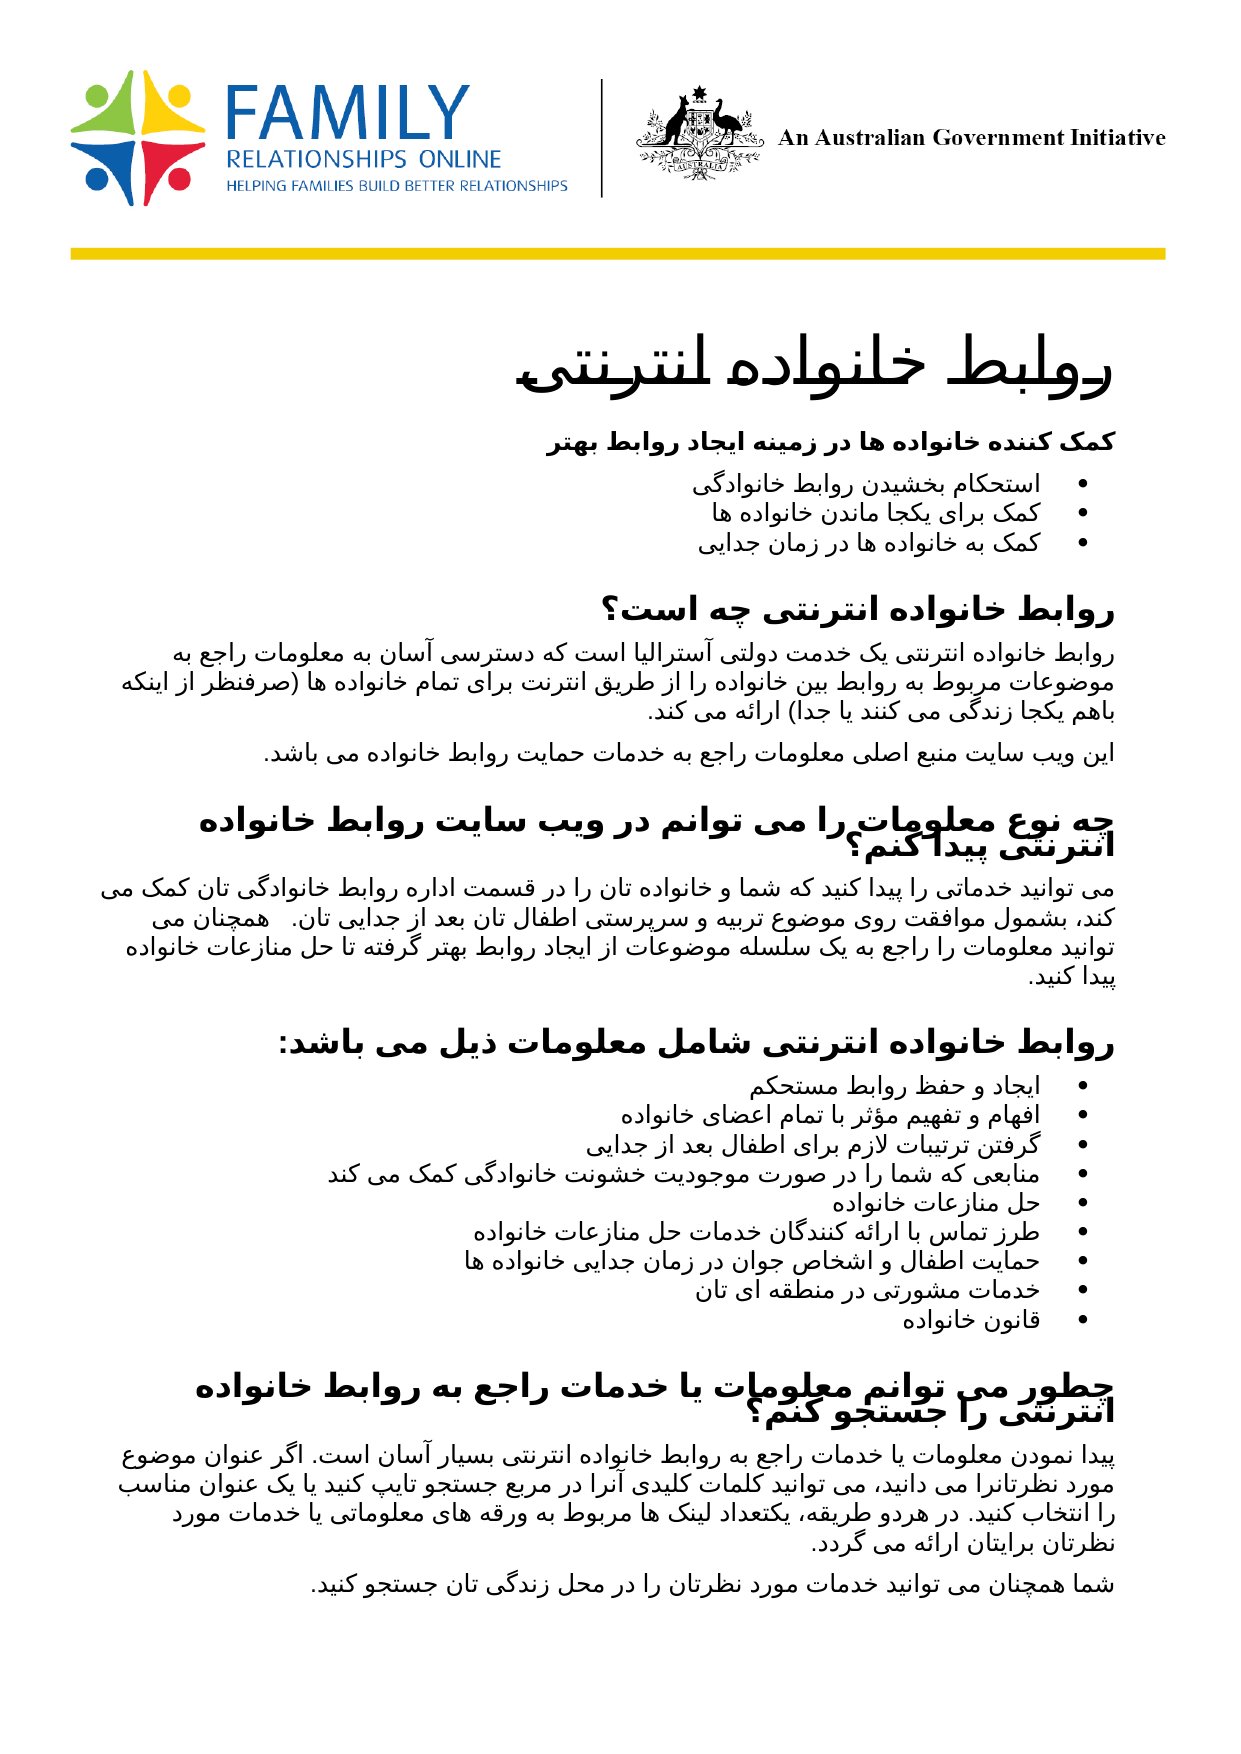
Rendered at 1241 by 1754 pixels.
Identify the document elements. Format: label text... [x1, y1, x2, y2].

list گرفتن ترتیبات لازم برای اطفال بعد از جدایی [94, 1130, 1079, 1159]
list افهام و تفهیم مؤثر با تمام اعضای خانواده [94, 1101, 1079, 1130]
subtitle روابط خانواده انترنتی شامل معلومات ذیل می باشد: [587, 1034, 1116, 1059]
subtitle چه نوع معلومات را می توانم در ویب سایت روابط خانواده انترنتی پیدا کنم؟ [94, 811, 1116, 861]
text شما همچنان می توانید خدمات مورد نظرتان را در محل زندگی تان جستجو کنید. [94, 1569, 1116, 1598]
title روابط خانواده انترنتی [94, 322, 1116, 398]
list حمایت اطفال و اشخاص جوان در زمان جدایی خانواده ها [94, 1246, 1079, 1276]
list کمک به خانواده ها در زمان جدایی [94, 528, 1079, 557]
list ایجاد و حفظ روابط مستحکم [94, 1071, 1079, 1101]
list کمک برای یکجا ماندن خانواده ها [94, 498, 1079, 528]
list منابعی که شما را در صورت موجودیت خشونت خانوادگی کمک می کند [94, 1159, 1079, 1188]
subtitle روابط خانواده انترنتی شامل معلومات ذیل می باشد: [94, 1034, 598, 1059]
subtitle چطور می توانم معلومات یا خدمات راجع به روابط خانواده انترنتی را جستجو کنم؟ [94, 1378, 1116, 1428]
subtitle روابط خانواده انترنتی چه است؟ [94, 601, 1116, 626]
list قانون خانواده [94, 1305, 1079, 1334]
text می توانید خدماتی را پیدا کنید که شما و خانواده تان را در قسمت اداره روابط خانوادگی تان کمک می کند، بشمول موافقت روی موضوع تربیه و سرپرستی اطفال تان بعد از جدایی تان. همچنان می توانید معلومات را راجع به یک سلسله موضوعات از ایجاد روابط بهتر گرفته تا حل منازعات خانواده پیدا کنید. [94, 873, 1116, 990]
list طرز تماس با ارائه کنندگان خدمات حل منازعات خانواده [94, 1217, 1079, 1246]
text این ویب سایت منبع اصلی معلومات راجع به خدمات حمایت روابط خانواده می باشد. [94, 738, 1116, 767]
list استحکام بخشیدن روابط خانوادگی [94, 469, 1079, 498]
list حل منازعات خانواده [94, 1188, 1079, 1217]
text پیدا نمودن معلومات یا خدمات راجع به روابط خانواده انترنتی بسیار آسان است. اگر عنوان موضوع مورد نظرتانرا می دانید، می توانید کلمات کلیدی آنرا در مربع جستجو تایپ کنید یا یک عنوان مناسب را انتخاب کنید. در هردو طریقه، یکتعداد لینک ها مربوط به ورقه های معلوماتی یا خدمات مورد نظرتان برایتان ارائه می گردد. [94, 1440, 1116, 1557]
text روابط خانواده انترنتی یک خدمت دولتی آسترالیا است که دسترسی آسان به معلومات راجع به موضوعات مربوط به روابط بین خانواده را از طریق انترنت برای تمام خانواده ها (صرفنظر از اینکه باهم یکجا زندگی می کنند یا جدا) ارائه می کند. [94, 638, 1116, 726]
list خدمات مشورتی در منطقه ای تان [94, 1276, 1079, 1305]
picture [0, 0, 1236, 260]
subtitle کمک کننده خانواده ها در زمینه ایجاد روابط بهتر [94, 423, 1116, 457]
